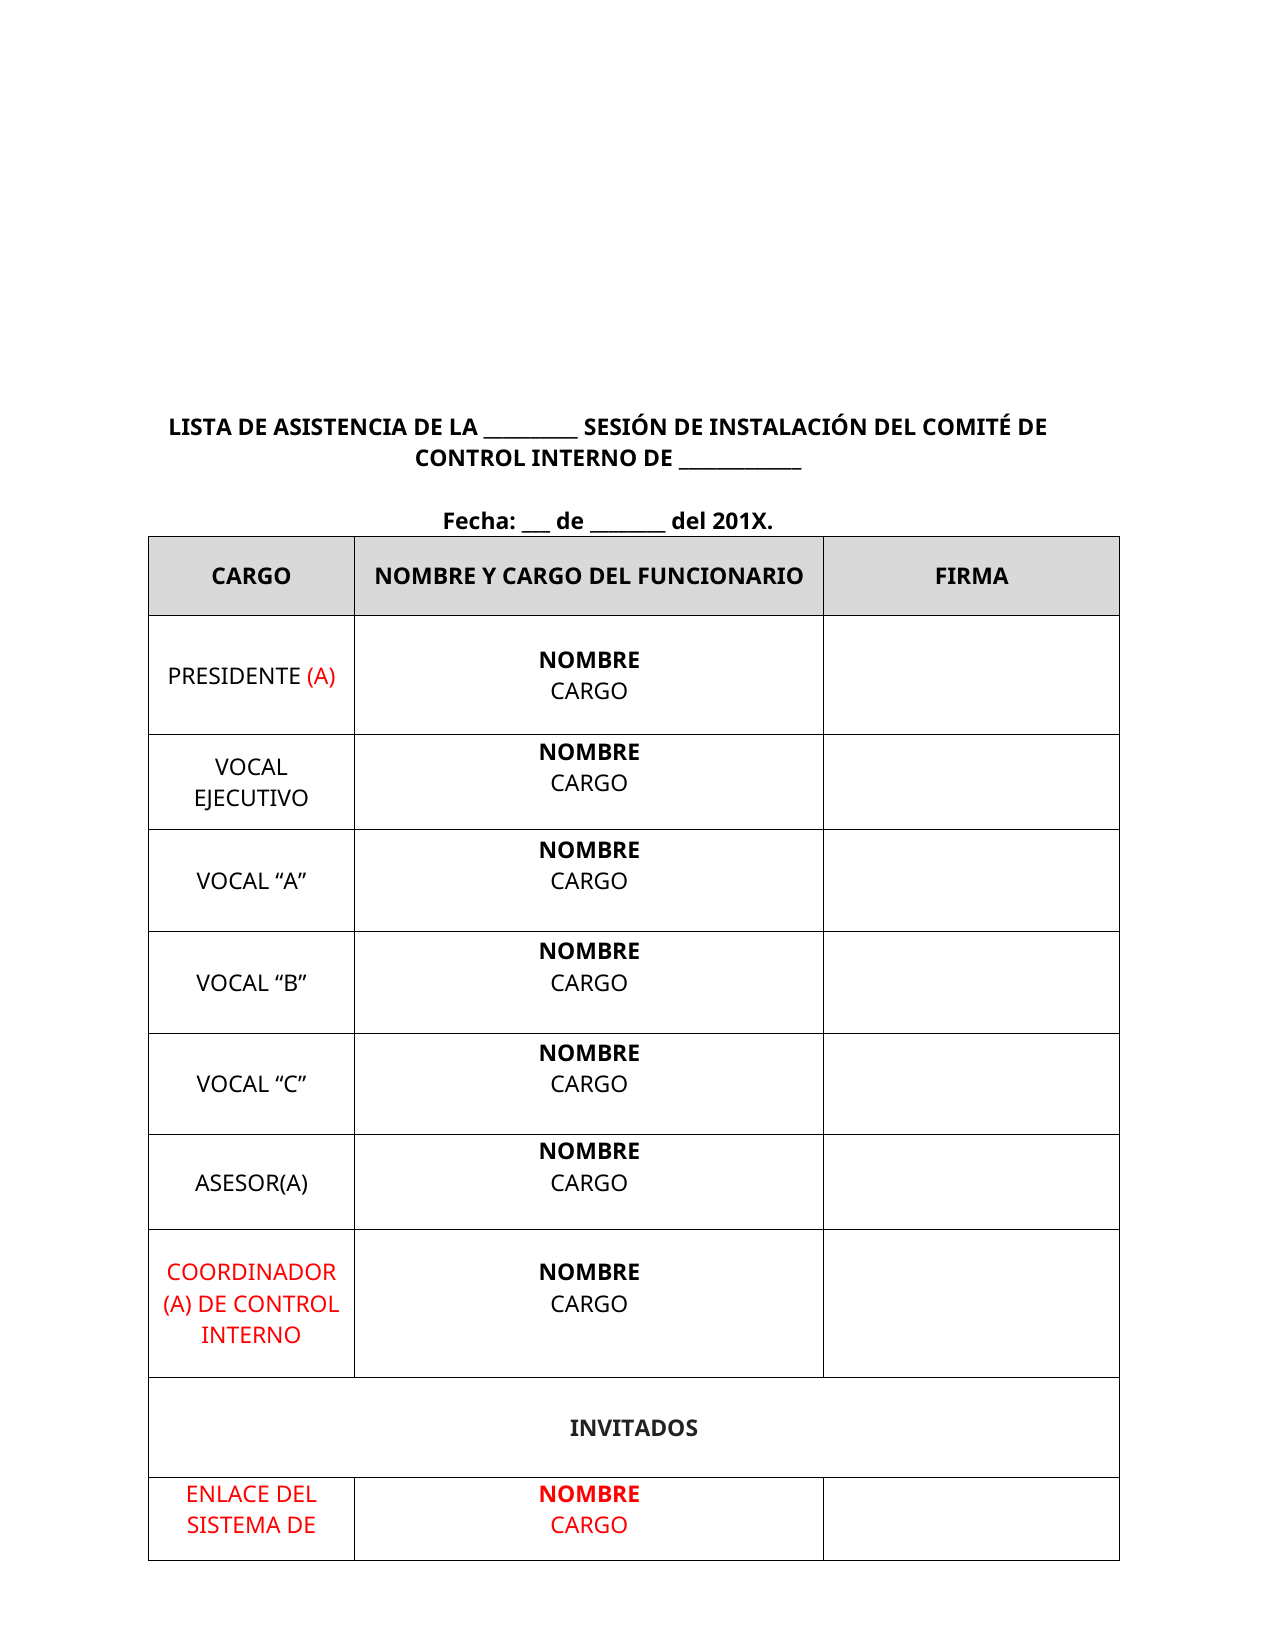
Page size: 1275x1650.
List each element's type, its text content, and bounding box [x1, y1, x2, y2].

table_cell COORDINADOR (A) DE CONTROL INTERNO [149, 1230, 354, 1377]
table_cell [824, 1478, 1119, 1560]
table_cell NOMBRE CARGO [355, 1135, 823, 1229]
table_cell NOMBRE CARGO [355, 616, 823, 734]
table_header FIRMA [824, 537, 1119, 615]
table_cell VOCAL “A” [149, 830, 354, 931]
table_cell INVITADOS [149, 1378, 1119, 1477]
table_cell VOCAL “C” [149, 1034, 354, 1134]
table_cell VOCAL “B” [149, 932, 354, 1032]
table_cell NOMBRE CARGO [355, 735, 823, 829]
table_cell [824, 830, 1119, 931]
table_cell [824, 1135, 1119, 1229]
table_cell [824, 735, 1119, 829]
table_cell PRESIDENTE (A) [149, 616, 354, 734]
table_cell NOMBRE CARGO [355, 830, 823, 931]
table_header NOMBRE Y CARGO DEL FUNCIONARIO [355, 537, 823, 615]
table_cell NOMBRE CARGO [355, 1478, 823, 1560]
table_cell NOMBRE CARGO [355, 1230, 823, 1377]
table_cell [824, 1034, 1119, 1134]
table_cell [824, 1230, 1119, 1377]
table_header CARGO [149, 537, 354, 615]
table_cell ASESOR(A) [149, 1135, 354, 1229]
table_cell [824, 932, 1119, 1032]
text LISTA DE ASISTENCIA DE LA __________ SESIÓN DE INSTALACIÓN DEL COMITÉ DE CONTROL INTERNO DE _____________ [148, 411, 1068, 473]
table_cell [824, 616, 1119, 734]
table_cell VOCAL EJECUTIVO [149, 735, 354, 829]
table_cell NOMBRE CARGO [355, 1034, 823, 1134]
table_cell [149, 1478, 354, 1560]
text Fecha: ___ de ________ del 201X. [148, 504, 1068, 536]
table_cell NOMBRE CARGO [355, 932, 823, 1032]
